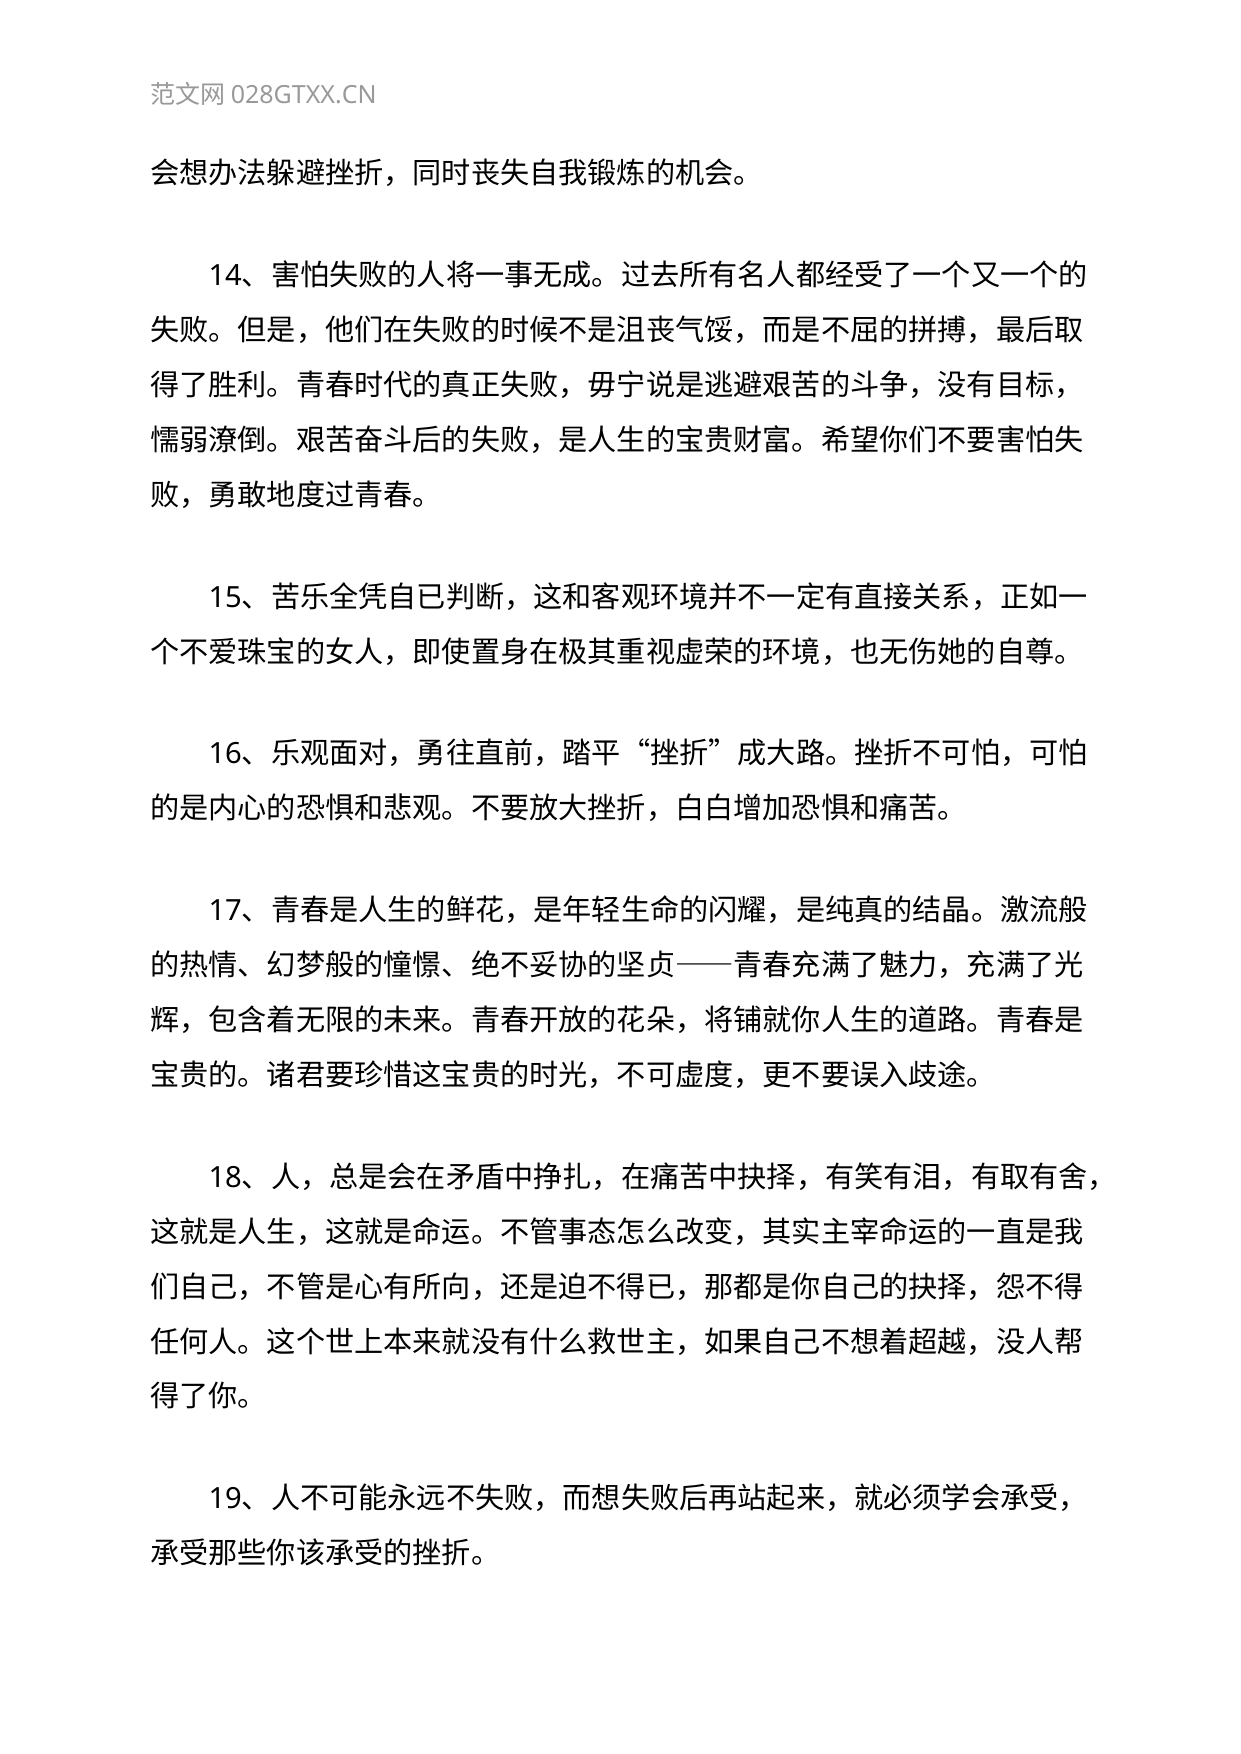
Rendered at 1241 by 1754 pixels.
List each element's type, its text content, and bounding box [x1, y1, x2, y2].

text 18、人，总是会在矛盾中挣扎，在痛苦中抉择，有笑有泪，有取有舍，这就是人生，这就是命运。不管事态怎么改变，其实主宰命运的一直是我们自己，不管是心有所向，还是迫不得已，那都是你自己的抉择，怨不得任何人。这个世上本来就没有什么救世主，如果自己不想着超越，没人帮得了你。 [150, 1153, 1090, 1415]
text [150, 150, 1090, 192]
text 17、青春是人生的鲜花，是年轻生命的闪耀，是纯真的结晶。激流般的热情、幻梦般的憧憬、绝不妥协的坚贞——青春充满了魅力，充满了光辉，包含着无限的未来。青春开放的花朵，将铺就你人生的道路。青春是宝贵的。诸君要珍惜这宝贵的时光，不可虚度，更不要误入歧途。 [150, 887, 1090, 1094]
text 16、乐观面对，勇往直前，踏平“挫折”成大路。挫折不可怕，可怕的是内心的恐惧和悲观。不要放大挫折，白白增加恐惧和痛苦。 [150, 730, 1090, 827]
text 15、苦乐全凭自已判断，这和客观环境并不一定有直接关系，正如一个不爱珠宝的女人，即使置身在极其重视虚荣的环境，也无伤她的自尊。 [150, 573, 1090, 671]
text 14、害怕失败的人将一事无成。过去所有名人都经受了一个又一个的失败。但是，他们在失败的时候不是沮丧气馁，而是不屈的拼搏，最后取得了胜利。青春时代的真正失败，毋宁说是逃避艰苦的斗争，没有目标，懦弱潦倒。艰苦奋斗后的失败，是人生的宝贵财富。希望你们不要害怕失败，勇敢地度过青春。 [150, 252, 1090, 514]
text 19、人不可能永远不失败，而想失败后再站起来，就必须学会承受，承受那些你该承受的挫折。 [150, 1475, 1090, 1572]
